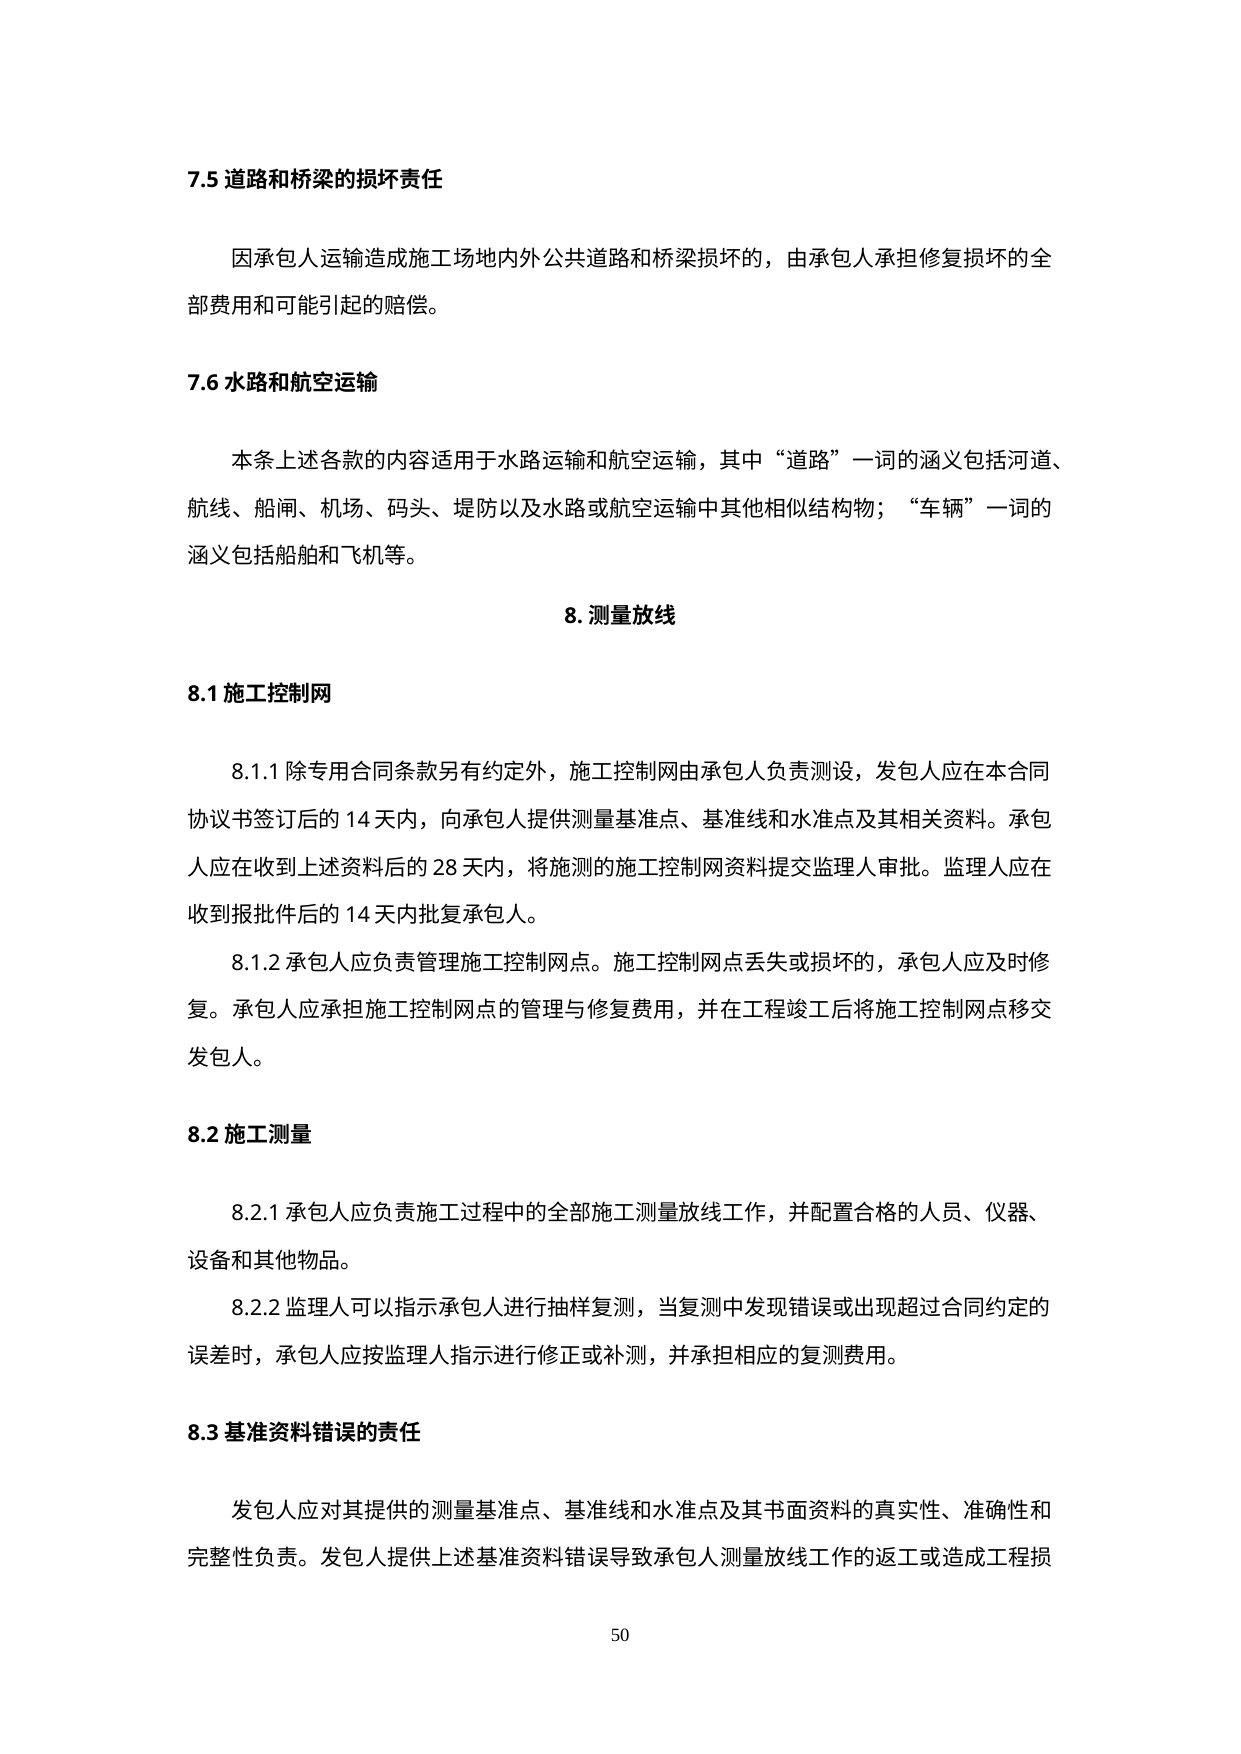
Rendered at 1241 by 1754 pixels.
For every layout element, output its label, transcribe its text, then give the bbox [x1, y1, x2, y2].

subtitle 7.5 道路和桥梁的损坏责任 [187, 162, 1053, 194]
subtitle 8.2 施工测量 [187, 1116, 1053, 1149]
subtitle 8.1施工控制网 [187, 676, 1053, 708]
text 本条上述各款的内容适用于水路运输和航空运输，其中“道路”一词的涵义包括河道、航线、船闸、机场、码头、堤防以及水路或航空运输中其他相似结构物；“车辆”一词的涵义包括船舶和飞机等。 [187, 443, 1053, 570]
text 8.1.1除专用合同条款另有约定外，施工控制网由承包人负责测设，发包人应在本合同协议书签订后的14天内，向承包人提供测量基准点、基准线和水准点及其相关资料。承包人应在收到上述资料后的28天内，将施测的施工控制网资料提交监理人审批。监理人应在收到报批件后的14天内批复承包人。 [187, 754, 1053, 929]
text 8.2.1承包人应负责施工过程中的全部施工测量放线工作，并配置合格的人员、仪器、设备和其他物品。 [187, 1195, 1053, 1274]
subtitle 8. 测量放线 [187, 598, 1053, 631]
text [187, 1493, 1053, 1572]
text 因承包人运输造成施工场地内外公共道路和桥梁损坏的，由承包人承担修复损坏的全部费用和可能引起的赔偿。 [187, 241, 1053, 320]
text 8.2.2监理人可以指示承包人进行抽样复测，当复测中发现错误或出现超过合同约定的误差时，承包人应按监理人指示进行修正或补测，并承担相应的复测费用。 [187, 1290, 1053, 1369]
subtitle 7.6 水路和航空运输 [187, 365, 1053, 397]
text 8.1.2承包人应负责管理施工控制网点。施工控制网点丢失或损坏的，承包人应及时修复。承包人应承担施工控制网点的管理与修复费用，并在工程竣工后将施工控制网点移交发包人。 [187, 945, 1053, 1071]
subtitle 8.3 基准资料错误的责任 [187, 1414, 1053, 1447]
